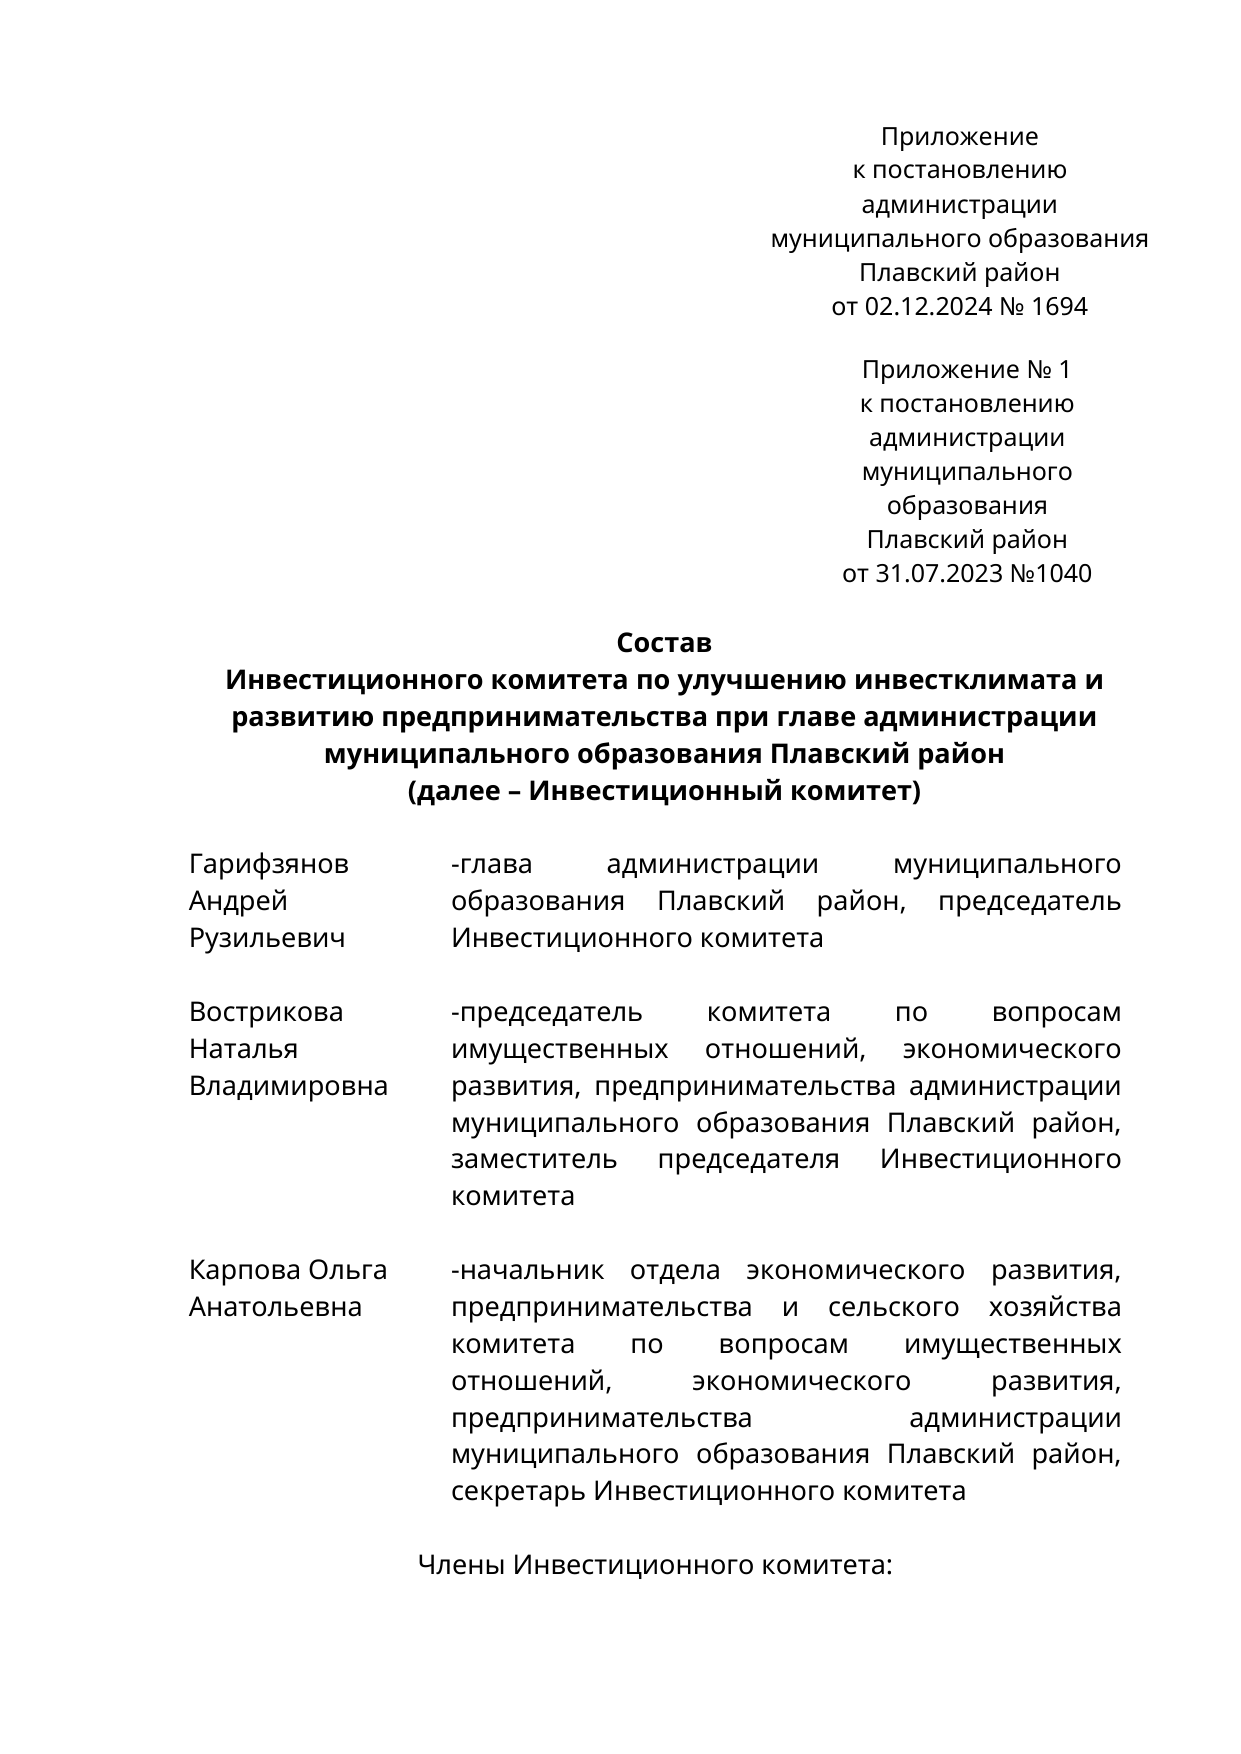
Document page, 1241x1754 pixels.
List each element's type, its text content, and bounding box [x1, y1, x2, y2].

text от 02.12.2024 № 1694 [768, 288, 1152, 322]
text Плавский район [783, 522, 1152, 556]
table_header Гарифзянов Андрей Рузильевич [177, 845, 439, 992]
text к постановлению администрации [783, 385, 1152, 453]
text Плавский район [768, 254, 1152, 288]
table_header -глава администрации муниципального образования Плавский район, председатель Инвестиционного комитета [440, 845, 1133, 992]
text от 31.07.2023 №1040 [783, 556, 1152, 590]
text к постановлению администрации [768, 152, 1152, 220]
text Состав [177, 624, 1152, 661]
table_cell -начальник отдела экономического развития, предпринимательства и сельского хозяйства комитета по вопросам имущественных отношений, экономического развития, предпринимательства администрации муниципального образования Плавский район, секретарь Инвестиционного комитета [440, 1251, 1133, 1546]
table_cell Вострикова Наталья Владимировна [177, 993, 439, 1251]
table_cell -председатель комитета по вопросам имущественных отношений, экономического развития, предпринимательства администрации муниципального образования Плавский район, заместитель председателя Инвестиционного комитета [440, 993, 1133, 1251]
text муниципального образования [768, 220, 1152, 254]
text муниципального образования [783, 453, 1152, 522]
text Приложение [768, 118, 1152, 152]
text Приложение № 1 [783, 351, 1152, 385]
table_cell Члены Инвестиционного комитета: [177, 1546, 1133, 1619]
table_cell Карпова Ольга Анатольевна [177, 1251, 439, 1546]
text (далее – Инвестиционный комитет) [177, 771, 1152, 808]
text Инвестиционного комитета по улучшению инвестклимата и развитию предпринимательства при главе администрации муниципального образования Плавский район [177, 661, 1152, 771]
